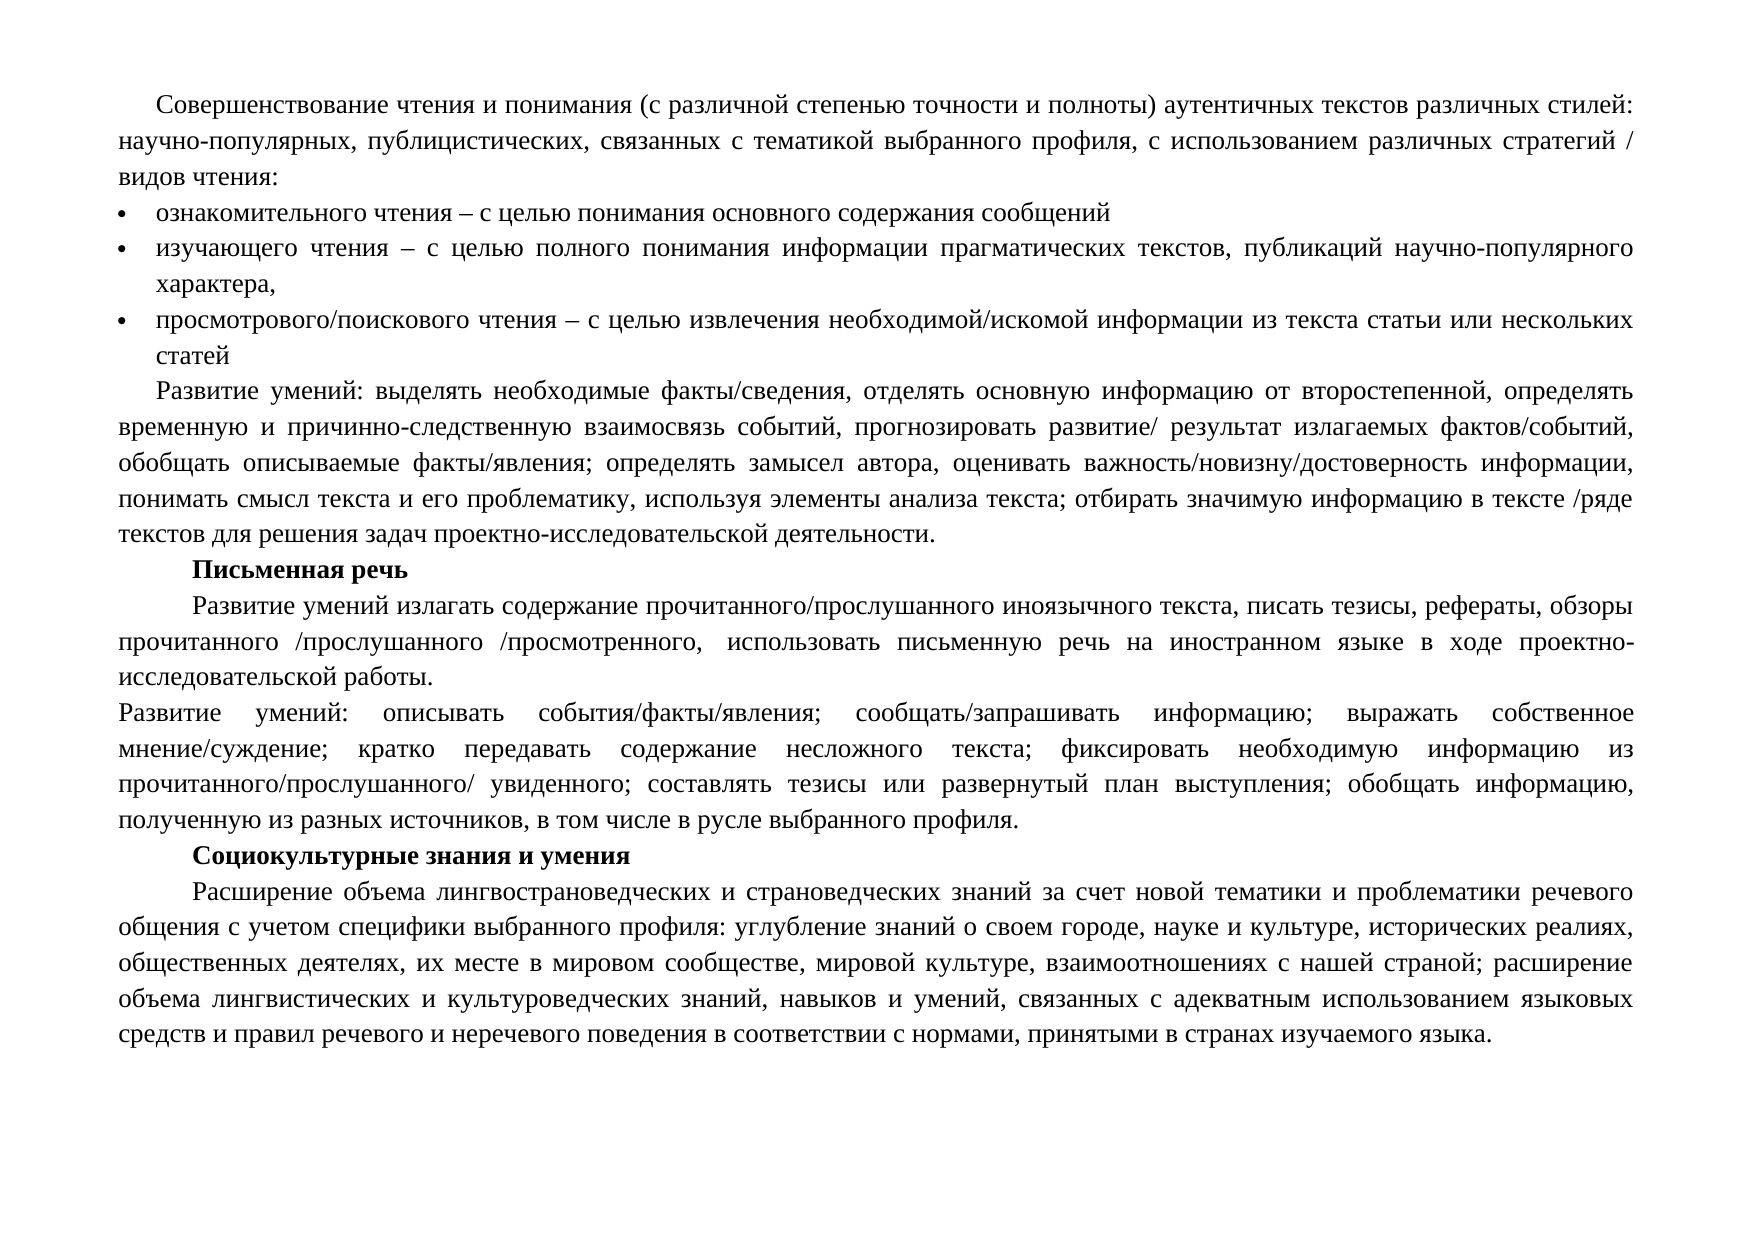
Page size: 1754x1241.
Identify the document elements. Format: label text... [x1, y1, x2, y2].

text Письменная речь [118, 553, 1636, 584]
text Расширение объема лингвострановедческих и страноведческих знаний за счет новой тематики и проблематики речевого общения с учетом специфики выбранного профиля: углубление знаний о своем городе, науке и культуре, исторических реалиях, общественных деятелях, их месте в мировом сообществе, мировой культуре, взаимоотношениях с нашей страной; расширение объема лингвистических и культуроведческих знаний, навыков и умений, связанных с адекватным использованием языковых средств и правил речевого и неречевого поведения в соответствии с нормами, принятыми в странах изучаемого языка. [118, 875, 1636, 1049]
text Развитие умений: описывать события/факты/явления; сообщать/запрашивать информацию; выражать собственное мнение/суждение; кратко передавать содержание несложного текста; фиксировать необходимую информацию из прочитанного/прослушанного/ увиденного; составлять тезисы или развернутый план выступления; обобщать информацию, полученную из разных источников, в том числе в русле выбранного профиля. [118, 696, 1636, 834]
list ознакомительного чтения – с целью понимания основного содержания сообщений [118, 196, 1636, 227]
text Социокультурные знания и умения [118, 839, 1636, 870]
text Развитие умений излагать содержание прочитанного/прослушанного иноязычного текста, писать тезисы, рефераты, обзоры прочитанного /прослушанного /просмотренного, использовать письменную речь на иностранном языке в ходе проектно-исследовательской работы. [118, 589, 1636, 691]
list изучающего чтения – с целью полного понимания информации прагматических текстов, публикаций научно-популярного характера, [118, 232, 1636, 298]
text Совершенствование чтения и понимания (с различной степенью точности и полноты) аутентичных текстов различных стилей: научно-популярных, публицистических, связанных с тематикой выбранного профиля, с использованием различных стратегий / видов чтения: [118, 89, 1636, 191]
text Развитие умений: выделять необходимые факты/сведения, отделять основную информацию от второстепенной, определять временную и причинно-следственную взаимосвязь событий, прогнозировать развитие/ результат излагаемых фактов/событий, обобщать описываемые факты/явления; определять замысел автора, оценивать важность/новизну/достоверность информации, понимать смысл текста и его проблематику, используя элементы анализа текста; отбирать значимую информацию в тексте /ряде текстов для решения задач проектно-исследовательской деятельности. [118, 374, 1636, 548]
list просмотрового/поискового чтения – с целью извлечения необходимой/искомой информации из текста статьи или нескольких статей [118, 303, 1636, 370]
